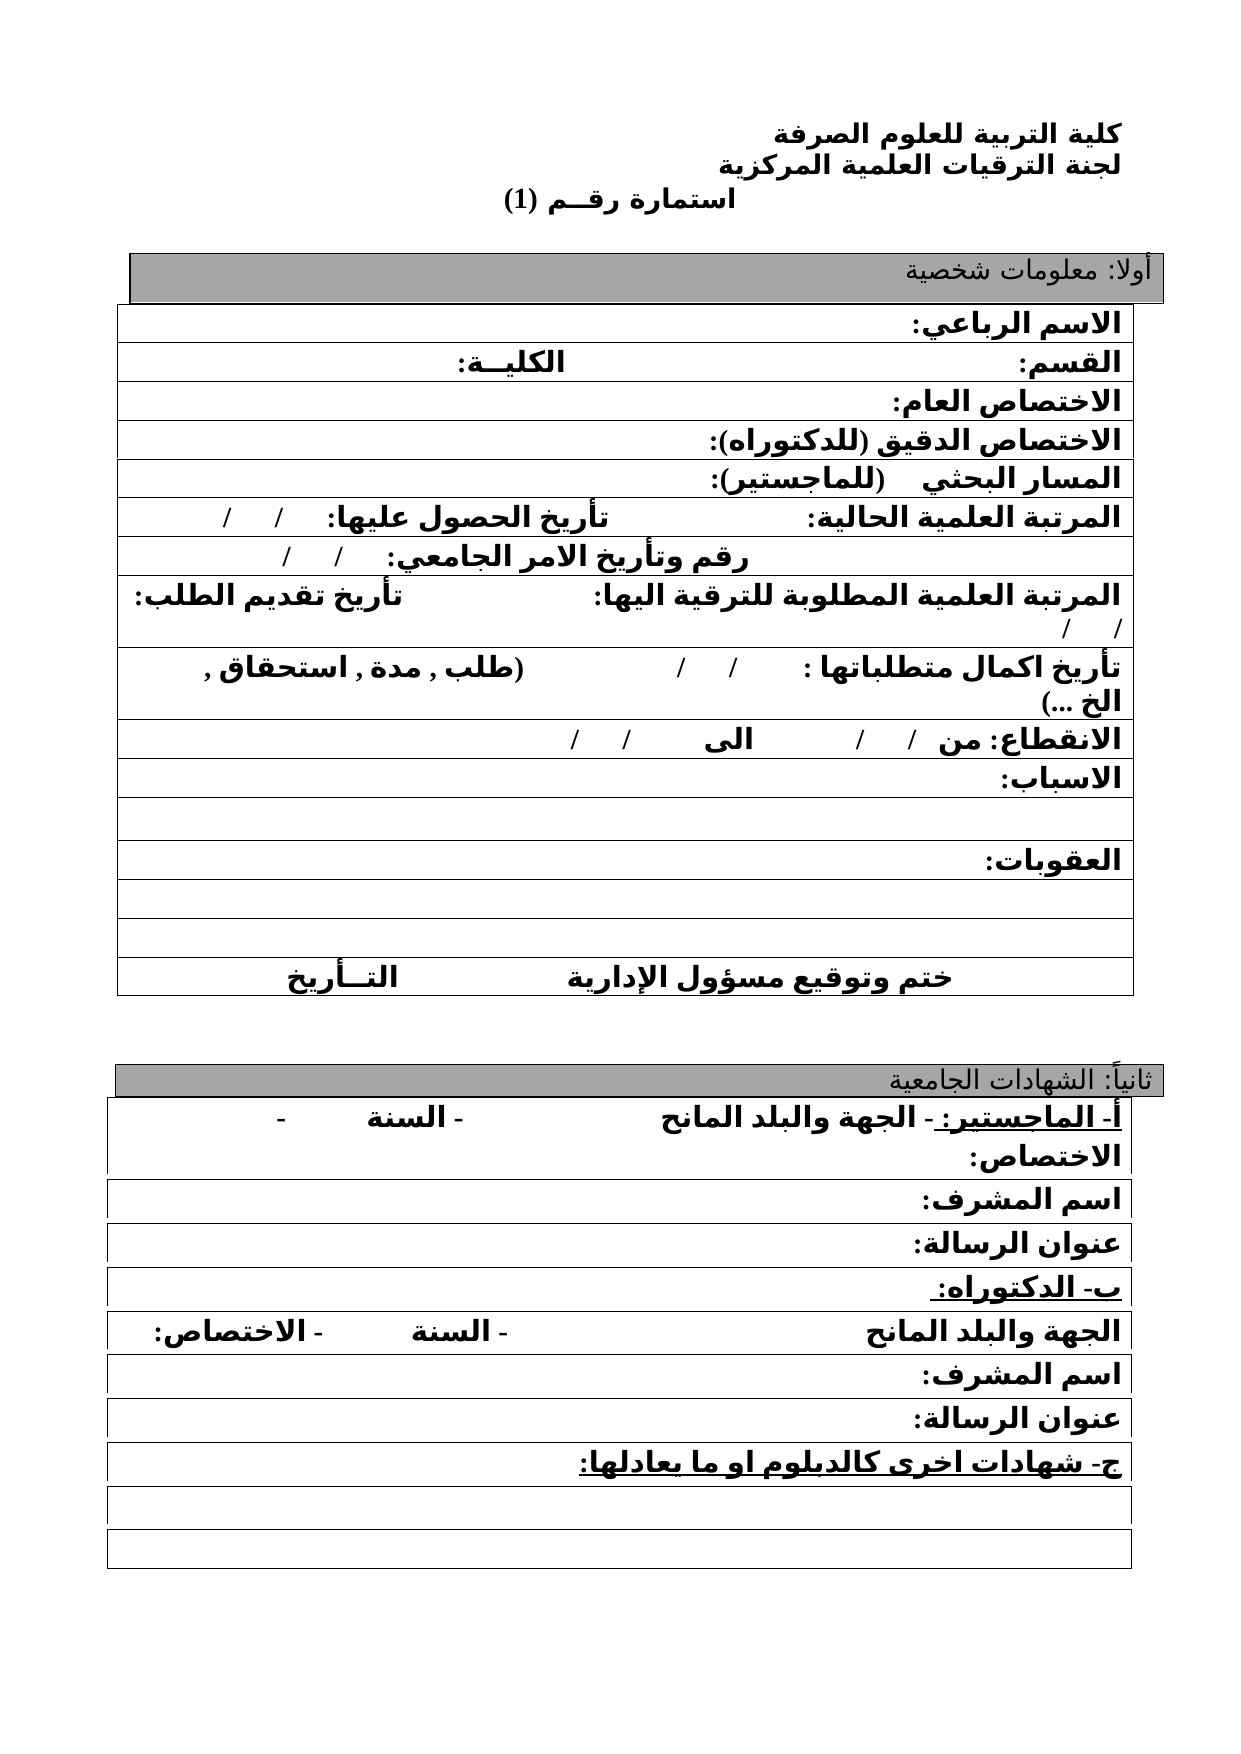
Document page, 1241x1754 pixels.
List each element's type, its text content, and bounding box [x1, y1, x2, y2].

text ختم وتوقيع مسؤول الإدارية التــأريخ [118, 958, 1133, 995]
text المرتبة العلمية المطلوبة للترقية اليها: تأريخ تقديم الطلب: / / [118, 576, 1133, 647]
table_header ثانياً: الشهادات الجامعية [116, 1065, 1163, 1096]
text المرتبة العلمية الحالية: تأريخ الحصول عليها: / / [118, 498, 1133, 536]
table_header أولا: معلومات شخصية [131, 254, 1163, 302]
text عنوان الرسالة: [108, 1399, 1131, 1437]
text القسم: الكليــة: [118, 343, 1133, 381]
text العقوبات: [118, 841, 1133, 879]
text الاسباب: [118, 759, 1133, 797]
text كلية التربية للعلوم الصرفة [118, 118, 1122, 150]
text اسم المشرف: [108, 1180, 1131, 1218]
text الاسم الرباعي: [118, 305, 1133, 342]
text ج- شهادات اخرى كالدبلوم او ما يعادلها: [108, 1443, 1131, 1481]
text اسم المشرف: [108, 1355, 1131, 1393]
text أ- الماجستير: - الجهة والبلد المانح - السنة - الاختصاص: [108, 1098, 1131, 1174]
text ب- الدكتوراه: [108, 1268, 1131, 1306]
text الجهة والبلد المانح - السنة - الاختصاص: [108, 1312, 1131, 1349]
text الاختصاص العام: [118, 382, 1133, 420]
text لجنة الترقيات العلمية المركزية [118, 150, 1122, 181]
text رقم وتأريخ الامر الجامعي: / / [118, 537, 1133, 575]
text عنوان الرسالة: [108, 1224, 1131, 1262]
text الانقطاع: من / / الى / / [118, 720, 1133, 758]
text استمارة رقــم (1) [118, 181, 1122, 215]
text المسار البحثي (للماجستير): [118, 460, 1133, 497]
text الاختصاص الدقيق (للدكتوراه): [118, 421, 1133, 458]
text تأريخ اكمال متطلباتها : / / (طلب , مدة , استحقاق , الخ ...) [118, 648, 1133, 719]
